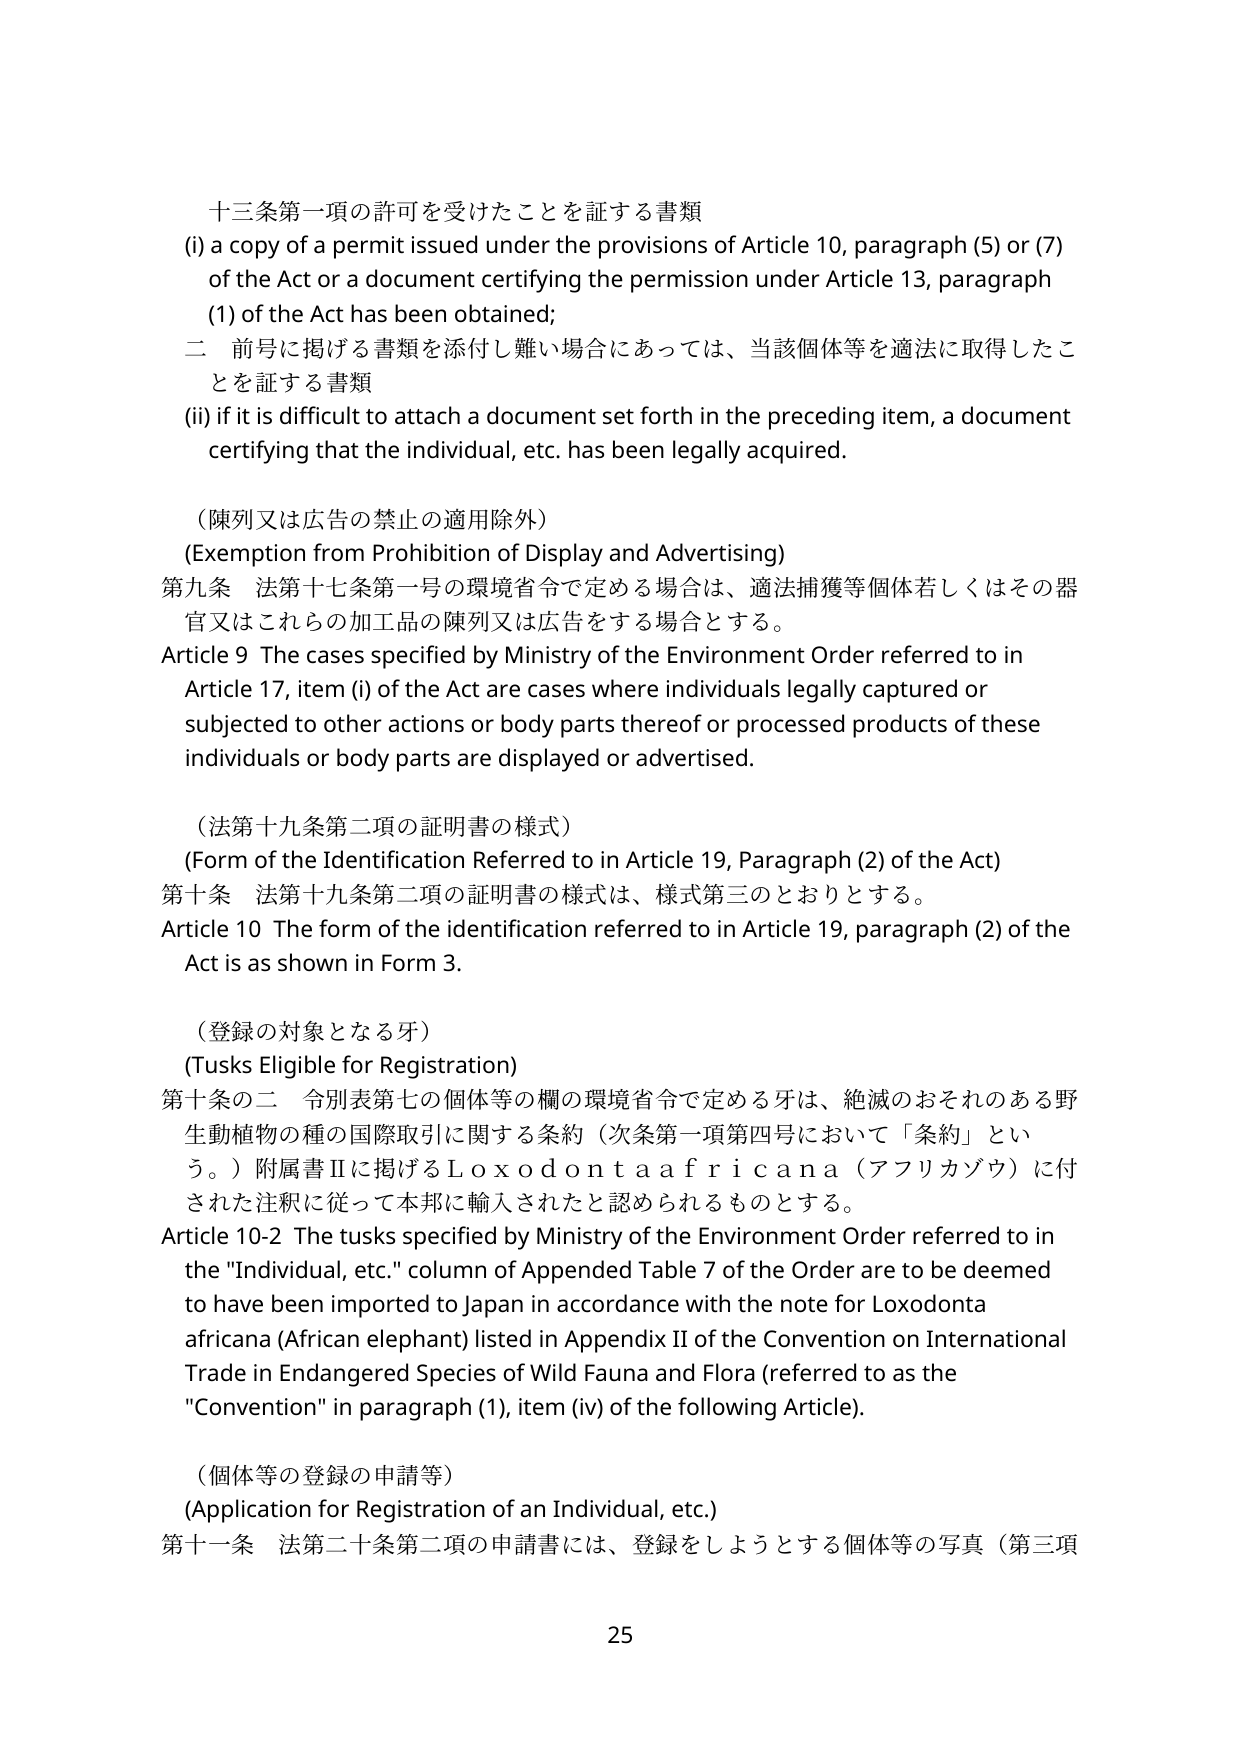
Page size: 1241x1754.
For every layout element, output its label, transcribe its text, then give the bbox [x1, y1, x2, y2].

text （個体等の登録の申請等） [184, 1458, 1079, 1492]
text (ii) if it is difficult to attach a document set forth in the preceding item, a document certifying that the individual, etc. has been legally acquired. [184, 399, 1079, 467]
text (i) a copy of a permit issued under the provisions of Article 10, paragraph (5) or (7) of the Act or a document certifying the permission under Article 13, paragraph (1) of the Act has been obtained; [184, 228, 1079, 330]
text (Application for Registration of an Individual, etc.) [184, 1492, 1079, 1526]
text Article 10 The form of the identification referred to in Article 19, paragraph (2) of the Act is as shown in Form 3. [161, 911, 1079, 979]
text 第九条 法第十七条第一号の環境省令で定める場合は、適法捕獲等個体若しくはその器官又はこれらの加工品の陳列又は広告をする場合とする。 [161, 569, 1079, 638]
text 二 前号に掲げる書類を添付し難い場合にあっては、当該個体等を適法に取得したことを証する書類 [184, 330, 1079, 399]
text （法第十九条第二項の証明書の様式） [184, 809, 1079, 843]
text 第十条 法第十九条第二項の証明書の様式は、様式第三のとおりとする。 [161, 877, 1079, 911]
text Article 9 The cases specified by Ministry of the Environment Order referred to in Article 17, item (i) of the Act are cases where individuals legally captured or subjected to other actions or body parts thereof or processed products of these individuals or body parts are displayed or advertised. [161, 638, 1079, 774]
text 第十条の二 令別表第七の個体等の欄の環境省令で定める牙は、絶滅のおそれのある野生動植物の種の国際取引に関する条約（次条第一項第四号において「条約」という。）附属書Ⅱに掲げるＬｏｘｏｄｏｎｔａａｆｒｉｃａｎａ（アフリカゾウ）に付された注釈に従って本邦に輸入されたと認められるものとする。 [161, 1082, 1079, 1219]
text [184, 194, 1079, 228]
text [161, 1526, 1079, 1560]
text (Exemption from Prohibition of Display and Advertising) [184, 535, 1079, 569]
text (Form of the Identification Referred to in Article 19, Paragraph (2) of the Act) [184, 843, 1079, 877]
text (Tusks Eligible for Registration) [184, 1048, 1079, 1082]
text （陳列又は広告の禁止の適用除外） [184, 501, 1079, 535]
text （登録の対象となる牙） [184, 1014, 1079, 1048]
text Article 10-2 The tusks specified by Ministry of the Environment Order referred to in the "Individual, etc." column of Appended Table 7 of the Order are to be deemed to have been imported to Japan in accordance with the note for Loxodonta africana (African elephant) listed in Appendix II of the Convention on International Trade in Endangered Species of Wild Fauna and Flora (referred to as the "Convention" in paragraph (1), item (iv) of the following Article). [161, 1219, 1079, 1424]
